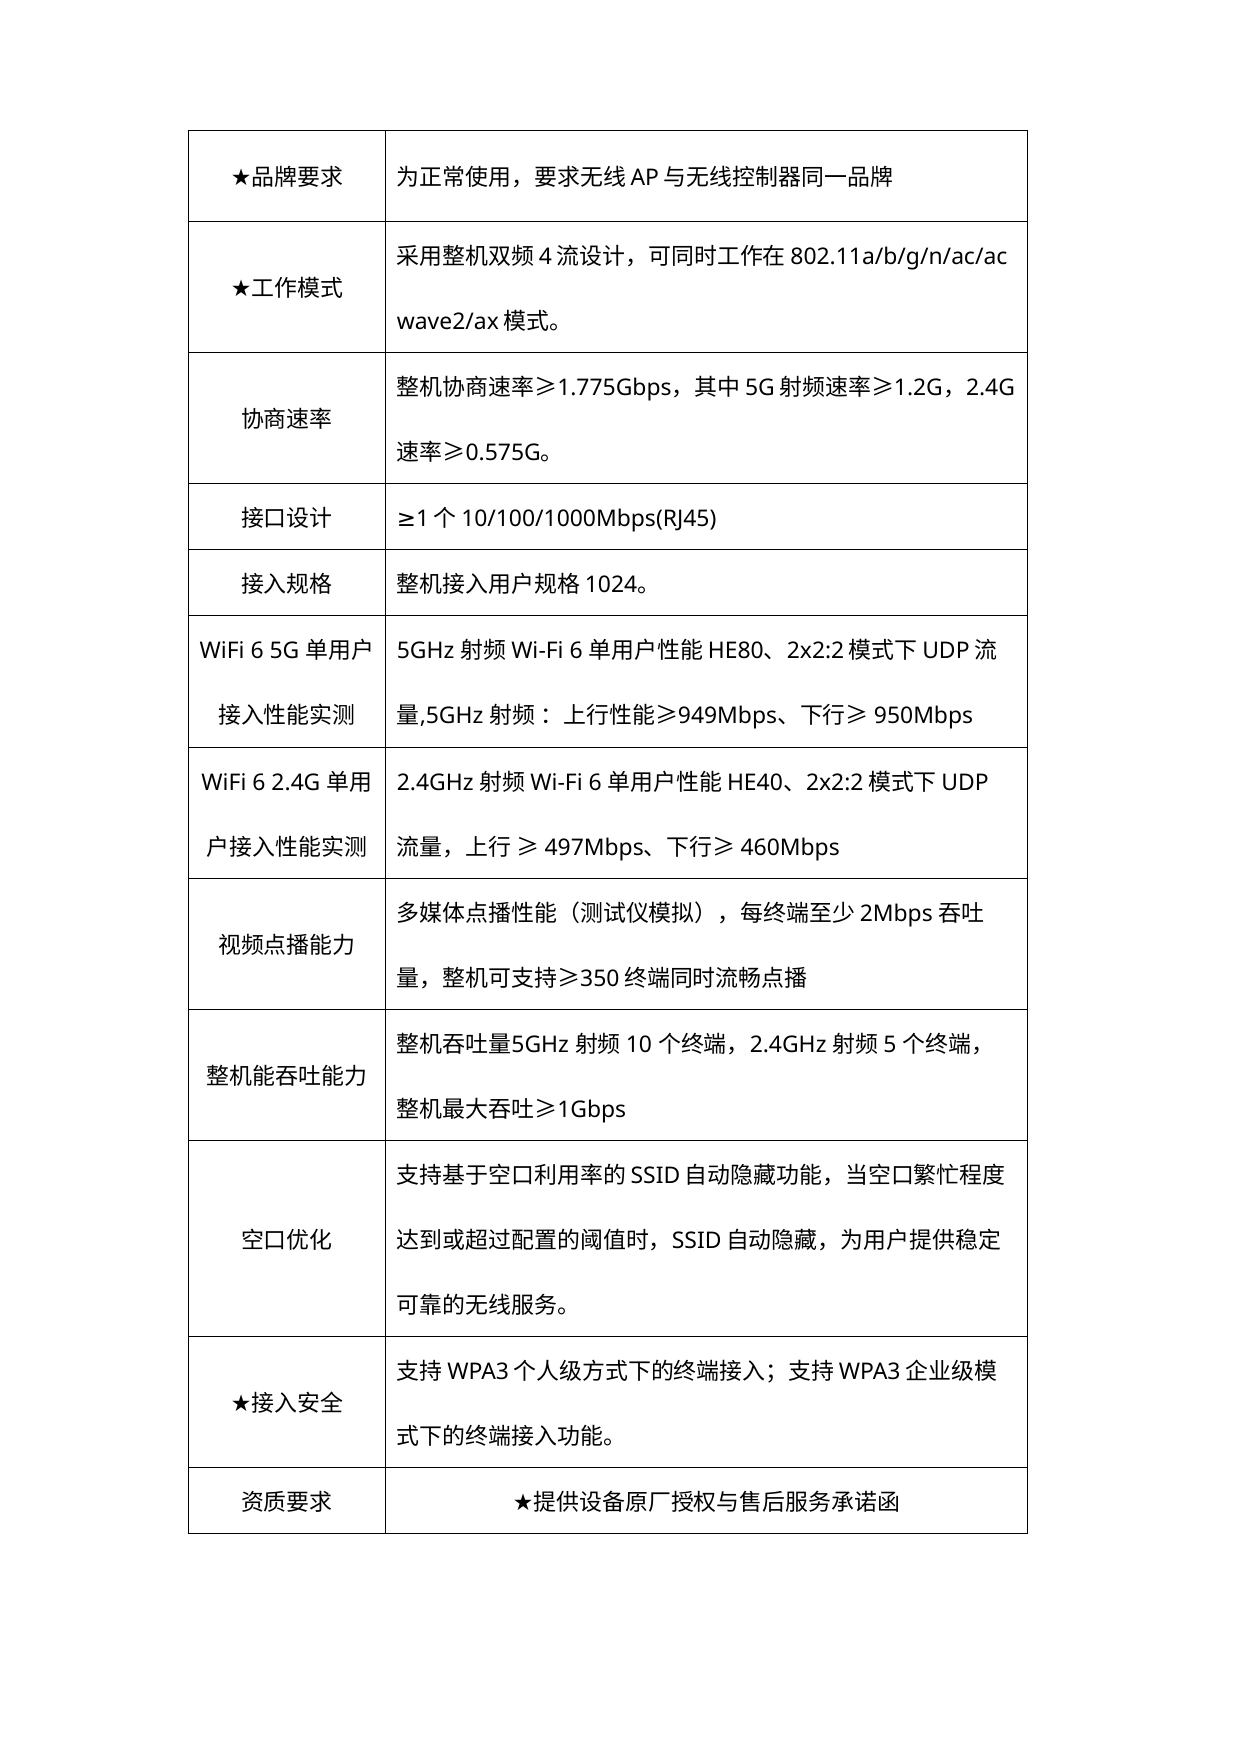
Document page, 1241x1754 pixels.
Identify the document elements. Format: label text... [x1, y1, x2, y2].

table_cell 协商速率 [189, 353, 385, 483]
table_cell 视频点播能力 [189, 879, 385, 1009]
table_cell 支持基于空口利用率的SSID自动隐藏功能，当空口繁忙程度达到或超过配置的阈值时，SSID自动隐藏，为用户提供稳定可靠的无线服务。 [386, 1141, 1027, 1336]
table_cell 支持WPA3个人级方式下的终端接入；支持WPA3企业级模式下的终端接入功能。 [386, 1337, 1027, 1467]
table_cell 整机吞吐量 5GHz 射频 10 个终端，2.4GHz 射频 5 个终端，整机最大吞吐≥1Gbps [386, 1010, 1027, 1140]
table_cell 资质要求 [189, 1468, 385, 1533]
table_cell 为正常使用，要求无线AP与无线控制器同一品牌 [386, 131, 1027, 221]
table_cell 5GHz 射频 Wi-Fi 6 单⽤户性能HE80、2x2:2模式下UDP流量,5GHz 射频 ：上⾏性能≥949Mbps、下⾏≥ 950Mbps [386, 616, 1027, 747]
table_cell ★品牌要求 [189, 131, 385, 221]
table_cell 整机协商速率≥1.775Gbps，其中5G射频速率≥1.2G，2.4G速率≥0.575G。 [386, 353, 1027, 483]
table_cell 2.4GHz 射频 Wi-Fi 6 单⽤户性能HE40、2x2:2模式下UDP流量，上⾏ ≥ 497Mbps、下⾏≥ 460Mbps [386, 748, 1027, 878]
table_cell 接口设计 [189, 484, 385, 549]
table_cell 多媒体点播性能（测试仪模拟），每终端⾄少2Mbps 吞吐量，整机可支持≥350终端同时流畅点播 [386, 879, 1027, 1009]
table_cell 采用整机双频4流设计，可同时工作在802.11a/b/g/n/ac/ac wave2/ax模式。 [386, 222, 1027, 352]
table_cell 整机能吞吐能力 [189, 1010, 385, 1140]
table_cell 接入规格 [189, 550, 385, 615]
table_cell ★接入安全 [189, 1337, 385, 1467]
table_cell WiFi 6 2.4G 单用户接入性能实测 [189, 748, 385, 878]
table_cell WiFi 6 5G 单用户接入性能实测 [189, 616, 385, 747]
table_cell ★工作模式 [189, 222, 385, 352]
table_cell ★提供设备原厂授权与售后服务承诺函 [386, 1468, 1027, 1533]
table_cell 整机接入用户规格1024。 [386, 550, 1027, 615]
table_cell 空口优化 [189, 1141, 385, 1336]
table_cell ≥1个10/100/1000Mbps(RJ45) [386, 484, 1027, 549]
